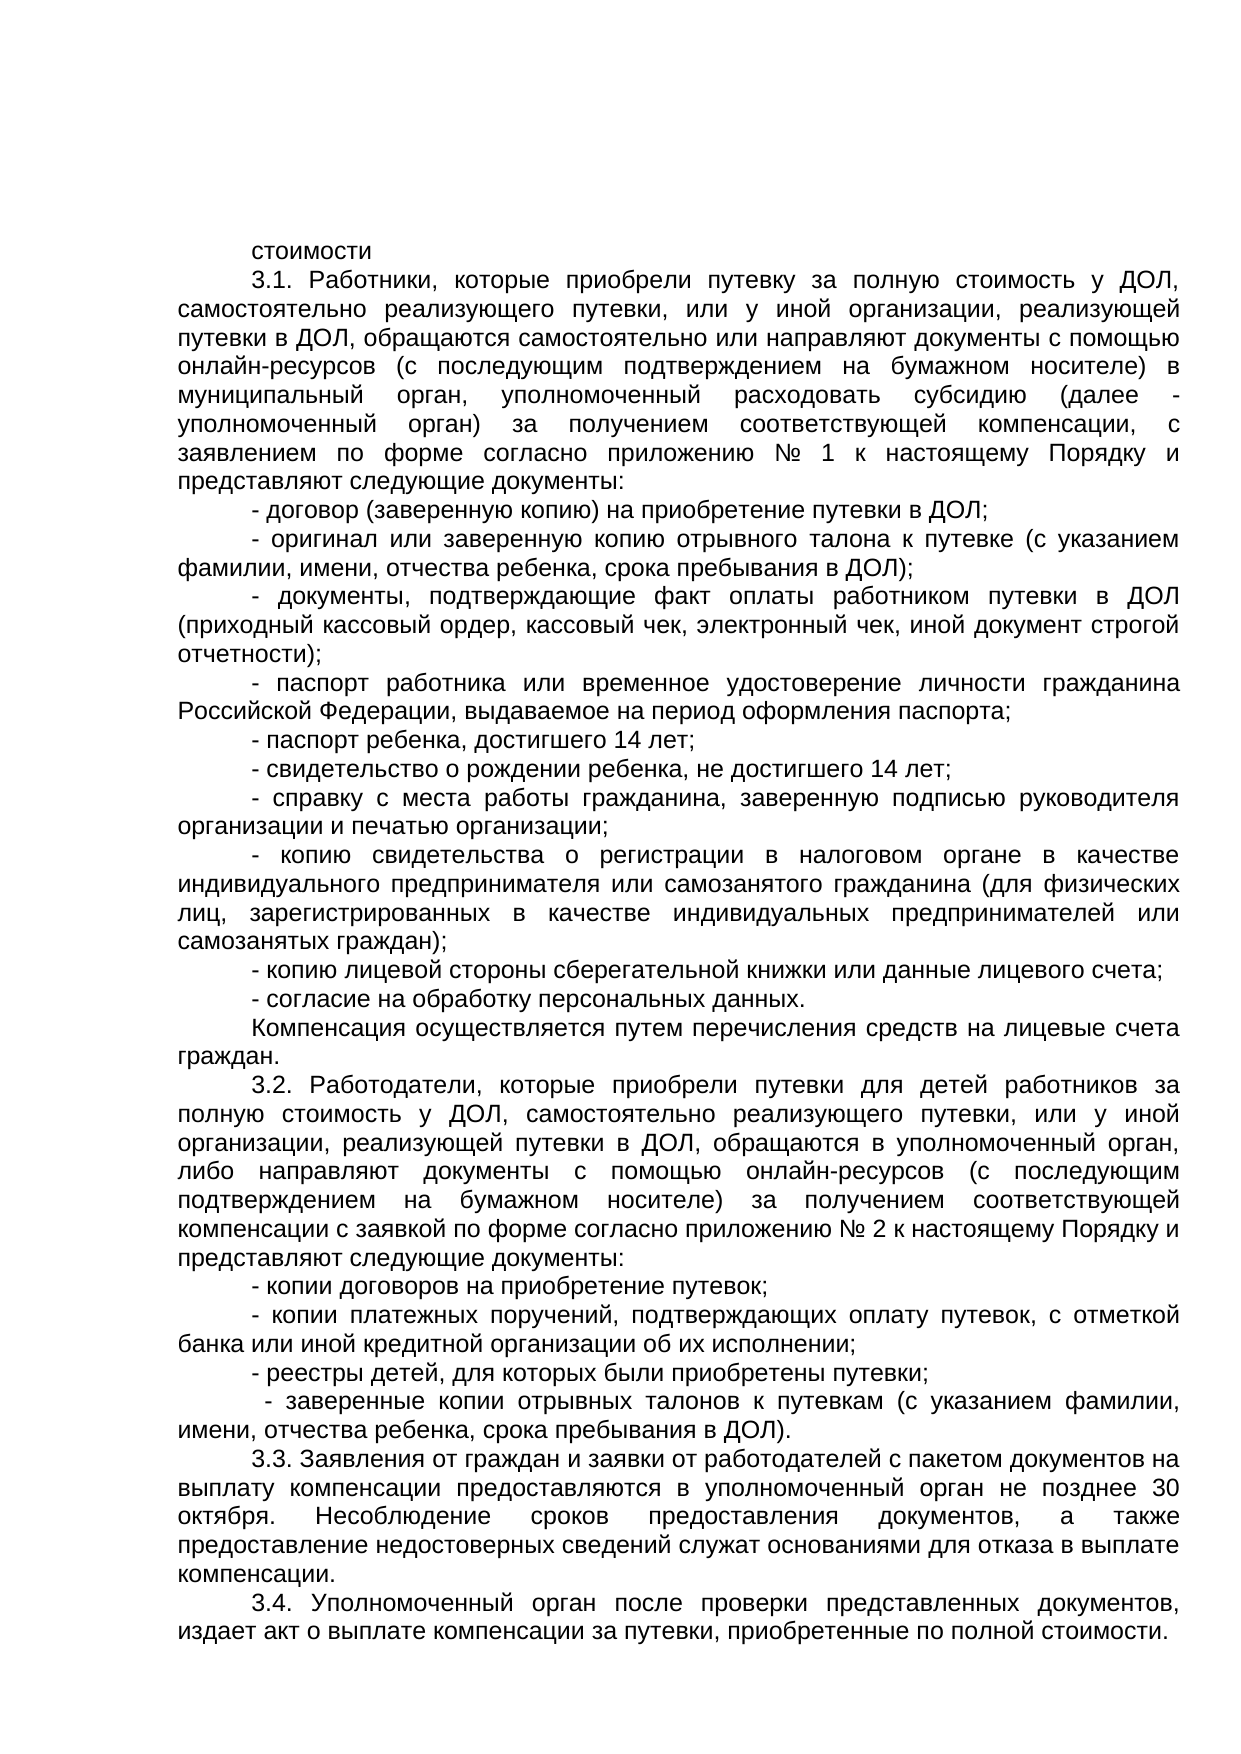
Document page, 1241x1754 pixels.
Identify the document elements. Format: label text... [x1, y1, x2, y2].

list - паспорт работника или временное удостоверение личности гражданина Российской Федерации, выдаваемое на период оформления паспорта; [177, 667, 1181, 725]
list - документы, подтверждающие факт оплаты работником путевки в ДОЛ (приходный кассовый ордер, кассовый чек, электронный чек, иной документ строгой отчетности); [177, 581, 1181, 667]
list - свидетельство о рождении ребенка, не достигшего 14 лет; [177, 754, 1181, 782]
text 3.4. Уполномоченный орган после проверки представленных документов, издает акт о выплате компенсации за путевки, приобретенные по полной стоимости. [177, 1587, 1181, 1645]
text 3.2. Работодатели, которые приобрели путевки для детей работников за полную стоимость у ДОЛ, самостоятельно реализующего путевки, или у иной организации, реализующей путевки в ДОЛ, обращаются в уполномоченный орган, либо направляют документы с помощью онлайн-ресурсов (с последующим подтверждением на бумажном носителе) за получением соответствующей компенсации с заявкой по форме согласно приложению № 2 к настоящему Порядку и представляют следующие документы: [177, 1070, 1181, 1271]
list - справку с места работы гражданина, заверенную подписью руководителя организации и печатью организации; [177, 782, 1181, 840]
list - паспорт ребенка, достигшего 14 лет; [177, 725, 1181, 754]
list - оригинал или заверенную копию отрывного талона к путевке (с указанием фамилии, имени, отчества ребенка, срока пребывания в ДОЛ); [177, 524, 1181, 581]
text - договор (заверенную копию) на приобретение путевки в ДОЛ; [177, 495, 1181, 524]
text - заверенные копии отрывных талонов к путевкам (с указанием фамилии, имени, отчества ребенка, срока пребывания в ДОЛ). [177, 1386, 1181, 1444]
text - копии платежных поручений, подтверждающих оплату путевок, с отметкой банка или иной кредитной организации об их исполнении; [177, 1300, 1181, 1357]
text - реестры детей, для которых были приобретены путевки; [177, 1357, 1181, 1386]
text - копии договоров на приобретение путевок; [177, 1271, 1181, 1300]
text стоимости [177, 236, 1181, 265]
text 3.3. Заявления от граждан и заявки от работодателей с пакетом документов на выплату компенсации предоставляются в уполномоченный орган не позднее 30 октября. Несоблюдение сроков предоставления документов, а также предоставление недостоверных сведений служат основаниями для отказа в выплате компенсации. [177, 1444, 1181, 1587]
list - копию свидетельства о регистрации в налоговом органе в качестве индивидуального предпринимателя или самозанятого гражданина (для физических лиц, зарегистрированных в качестве индивидуальных предпринимателей или самозанятых граждан); [177, 840, 1181, 955]
text 3.1. Работники, которые приобрели путевку за полную стоимость у ДОЛ, самостоятельно реализующего путевки, или у иной организации, реализующей путевки в ДОЛ, обращаются самостоятельно или направляют документы с помощью онлайн-ресурсов (с последующим подтверждением на бумажном носителе) в муниципальный орган, уполномоченный расходовать субсидию (далее - уполномоченный орган) за получением соответствующей компенсации, с заявлением по форме согласно приложению № 1 к настоящему Порядку и представляют следующие документы: [177, 265, 1181, 495]
list - копию лицевой стороны сберегательной книжки или данные лицевого счета; [177, 955, 1181, 984]
list - согласие на обработку персональных данных. [177, 984, 1181, 1012]
text Компенсация осуществляется путем перечисления средств на лицевые счета граждан. [177, 1012, 1181, 1070]
